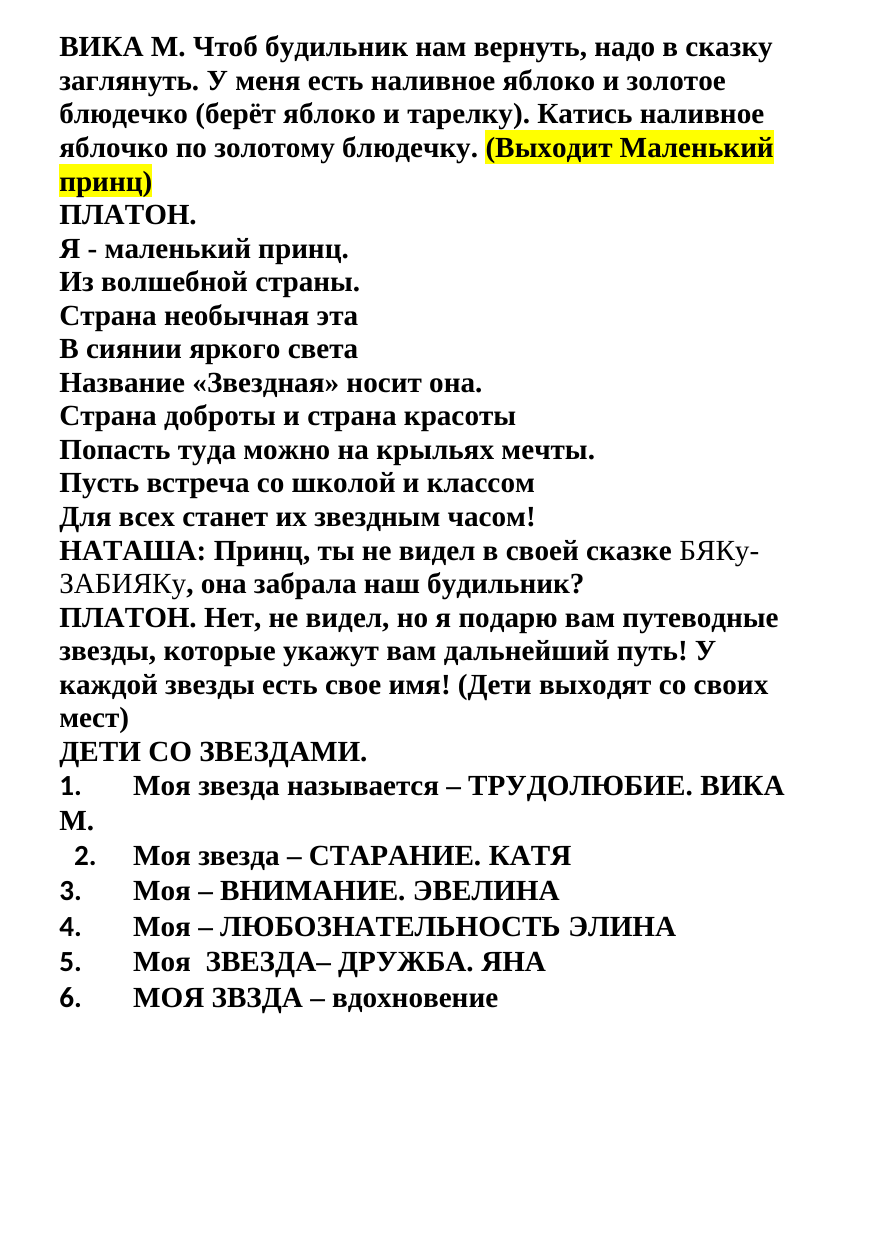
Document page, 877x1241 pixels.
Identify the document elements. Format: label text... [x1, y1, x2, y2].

subtitle ДЕТИ СО ЗВЕЗДАМИ. [59, 734, 818, 767]
subtitle ВИКА М. Чтоб будильник нам вернуть, надо в сказку заглянуть. У меня есть наливное яблоко и золотое блюдечко (берёт яблоко и тарелку). Катись наливное яблочко по золотому блюдечку. (Выходит Маленький принц) [59, 29, 818, 197]
subtitle Я - маленький принц. [59, 231, 818, 264]
subtitle Название «Звездная» носит она. [59, 365, 818, 398]
subtitle Моя звезда называется – ТРУДОЛЮБИЕ. ВИКА М. [59, 767, 818, 837]
subtitle Моя ЗВЕЗДА– ДРУЖБА. ЯНА [59, 943, 818, 979]
subtitle ПЛАТОН. Нет, не видел, но я подарю вам путеводные звезды, которые укажут вам дальнейший путь! У каждой звезды есть свое имя! (Дети выходят со своих мест) [59, 600, 818, 734]
subtitle Пусть встреча со школой и классом [59, 466, 818, 499]
subtitle ПЛАТОН. [59, 197, 818, 231]
subtitle Страна необычная эта [59, 298, 818, 331]
subtitle Моя – ВНИМАНИЕ. ЭВЕЛИНА [59, 872, 818, 908]
subtitle МОЯ ЗВЗДА – вдохновение [59, 979, 818, 1015]
subtitle Из волшебной страны. [59, 264, 818, 298]
subtitle Страна доброты и страна красоты [59, 398, 818, 432]
subtitle НАТАША: Принц, ты не видел в своей сказке БЯКу-ЗАБИЯКу, она забрала наш будильник? [59, 533, 818, 600]
subtitle Моя – ЛЮБОЗНАТЕЛЬНОСТЬ ЭЛИНА [59, 908, 818, 943]
subtitle Для всех станет их звездным часом! [59, 499, 818, 533]
subtitle Моя звезда – СТАРАНИЕ. КАТЯ [59, 837, 818, 872]
subtitle В сиянии яркого света [59, 331, 818, 365]
subtitle Попасть туда можно на крыльях мечты. [59, 432, 818, 466]
